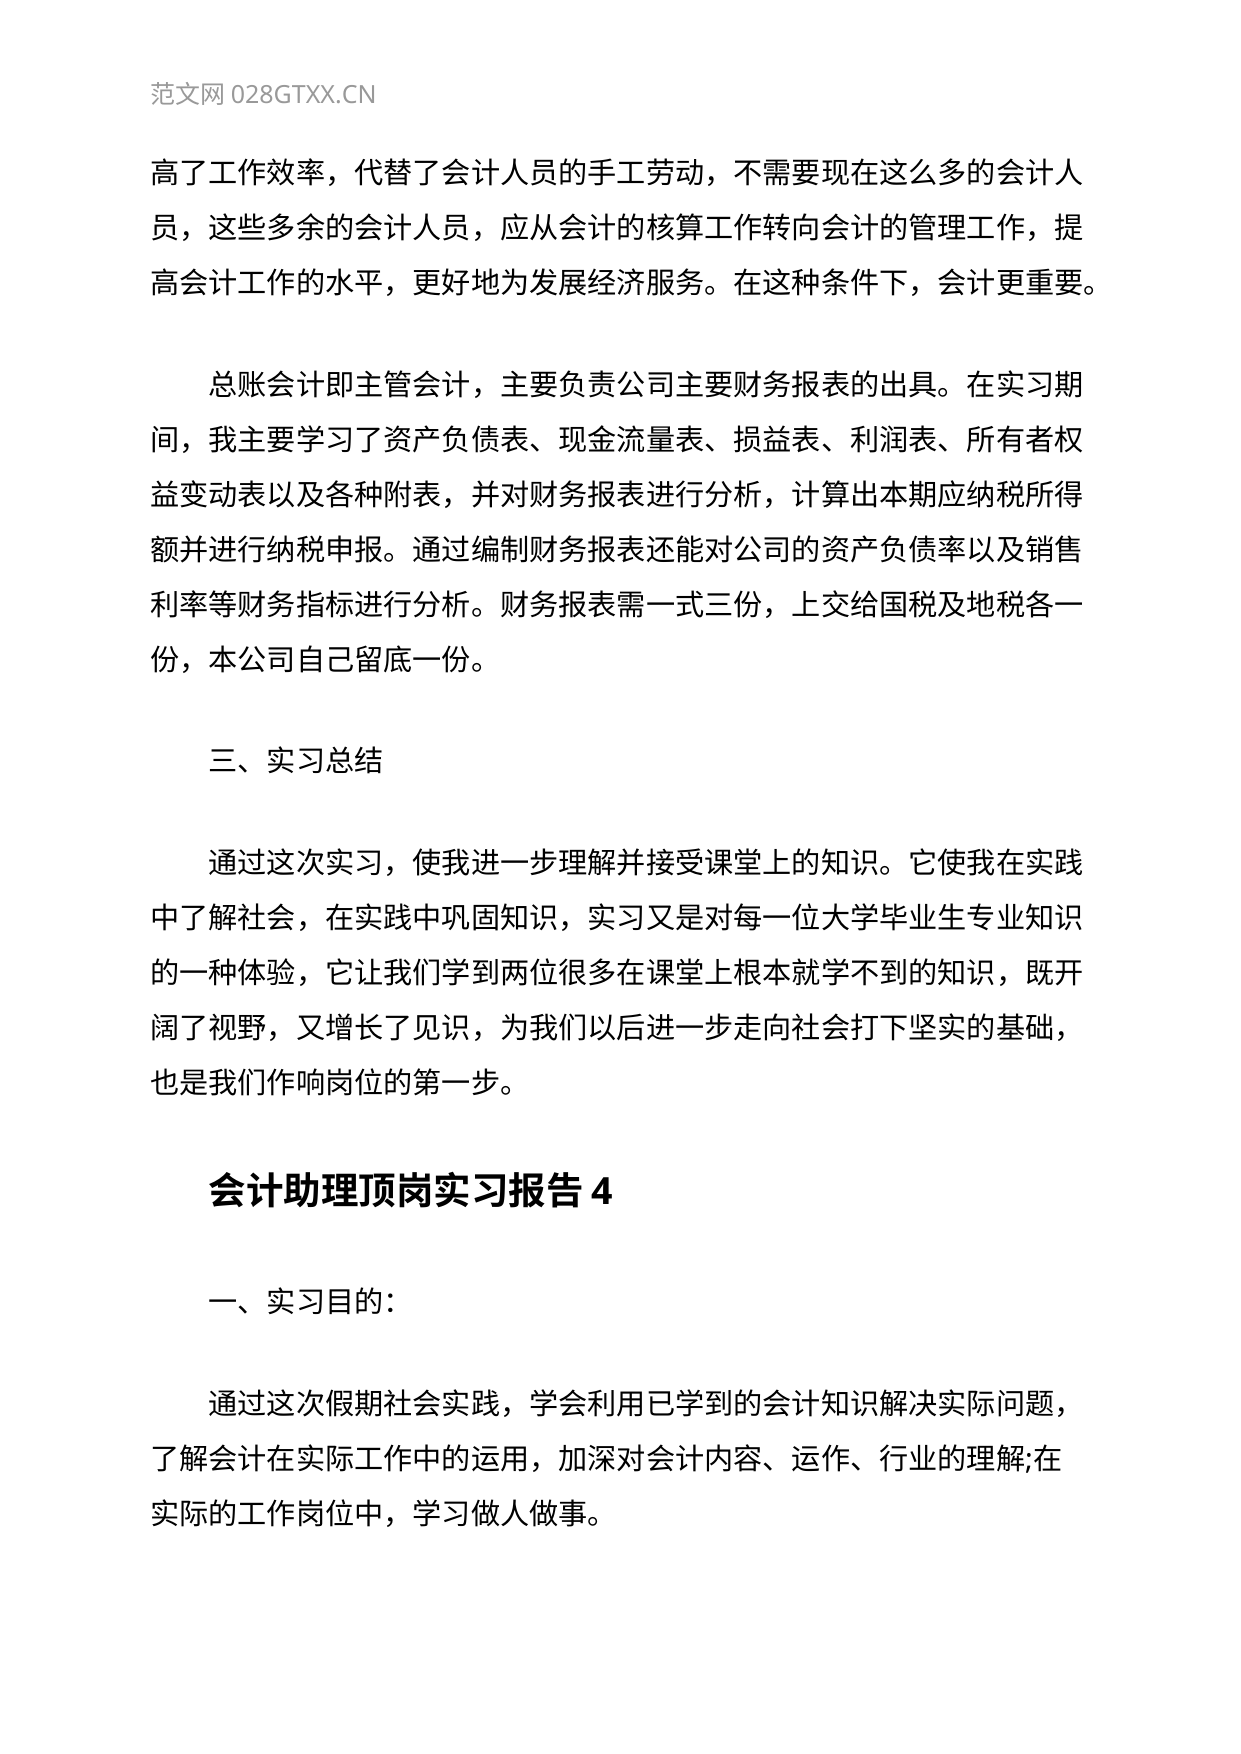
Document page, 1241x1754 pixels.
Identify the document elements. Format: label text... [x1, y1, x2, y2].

text 三、实习总结 [150, 738, 1090, 780]
text 通过这次假期社会实践，学会利用已学到的会计知识解决实际问题，了解会计在实际工作中的运用，加深对会计内容、运作、行业的理解;在实际的工作岗位中，学习做人做事。 [150, 1380, 1090, 1532]
text 通过这次实习，使我进一步理解并接受课堂上的知识。它使我在实践中了解社会，在实践中巩固知识，实习又是对每一位大学毕业生专业知识的一种体验，它让我们学到两位很多在课堂上根本就学不到的知识，既开阔了视野，又增长了见识，为我们以后进一步走向社会打下坚实的基础，也是我们作响岗位的第一步。 [150, 839, 1090, 1101]
text 一、实习目的： [150, 1278, 1090, 1321]
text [150, 150, 1090, 302]
text 总账会计即主管会计，主要负责公司主要财务报表的出具。在实习期间，我主要学习了资产负债表、现金流量表、损益表、利润表、所有者权益变动表以及各种附表，并对财务报表进行分析，计算出本期应纳税所得额并进行纳税申报。通过编制财务报表还能对公司的资产负债率以及销售利率等财务指标进行分析。财务报表需一式三份，上交给国税及地税各一份，本公司自己留底一份。 [150, 362, 1090, 678]
text 会计助理顶岗实习报告4 [150, 1161, 1090, 1215]
